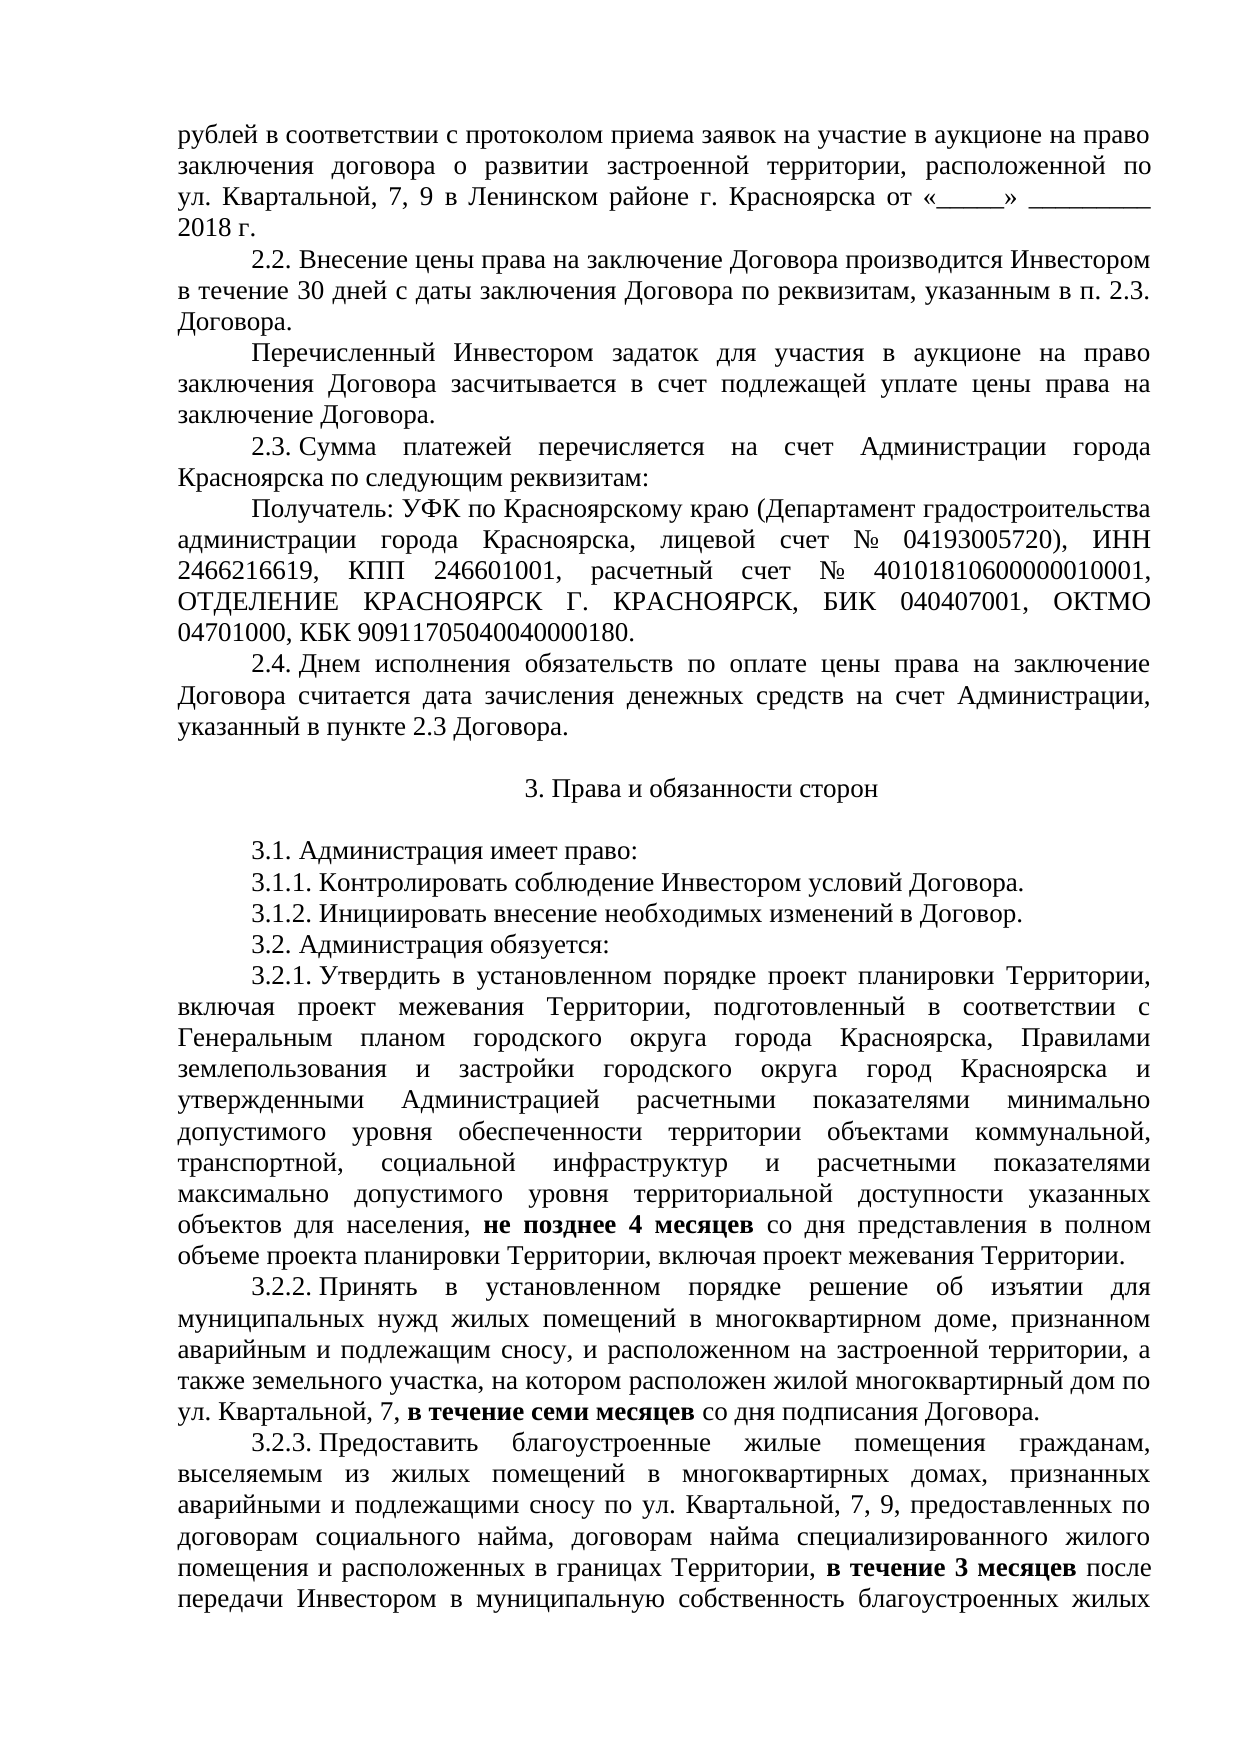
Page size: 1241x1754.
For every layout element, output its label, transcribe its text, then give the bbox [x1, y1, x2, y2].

text Перечисленный Инвестором задаток для участия в аукционе на право заключения Договора засчитывается в счет подлежащей уплате цены права на заключение Договора. [177, 336, 1152, 429]
text 2.2. Внесение цены права на заключение Договора производится Инвестором в течение 30 дней с даты заключения Договора по реквизитам, указанным в п. 2.3. Договора. [177, 243, 1152, 336]
text Получатель: УФК по Красноярскому краю (Департамент градостроительства администрации города Красноярска, лицевой счет № 04193005720), ИНН 2466216619, КПП 246601001, расчетный счет № 40101810600000010001, ОТДЕЛЕНИЕ КРАСНОЯРСК Г. КРАСНОЯРСК, БИК 040407001, ОКТМО 04701000, КБК 90911705040040000180. [177, 492, 1152, 648]
text 3.1.1. Контролировать соблюдение Инвестором условий Договора. [177, 866, 1152, 897]
text 3.2.1. Утвердить в установленном порядке проект планировки Территории, включая проект межевания Территории, подготовленный в соответствии с Генеральным планом городского округа города Красноярска, Правилами землепользования и застройки городского округа город Красноярска и утвержденными Администрацией расчетными показателями минимально допустимого уровня обеспеченности территории объектами коммунальной, транспортной, социальной инфраструктур и расчетными показателями максимально допустимого уровня территориальной доступности указанных объектов для населения, не позднее 4 месяцев со дня представления в полном объеме проекта планировки Территории, включая проект межевания Территории. [177, 959, 1152, 1271]
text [177, 1426, 1152, 1613]
text 3.1.2. Инициировать внесение необходимых изменений в Договор. [177, 897, 1152, 928]
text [177, 118, 1152, 243]
text 3. Права и обязанности сторон [177, 772, 1152, 803]
text 3.1. Администрация имеет право: [177, 834, 1152, 866]
text 2.4. Днем исполнения обязательств по оплате цены права на заключение Договора считается дата зачисления денежных средств на счет Администрации, указанный в пункте 2.3 Договора. [177, 648, 1152, 741]
text 2.3. Сумма платежей перечисляется на счет Администрации города Красноярска по следующим реквизитам: [177, 429, 1152, 492]
text 3.2. Администрация обязуется: [177, 928, 1152, 959]
text 3.2.2. Принять в установленном порядке решение об изъятии для муниципальных нужд жилых помещений в многоквартирном доме, признанном аварийным и подлежащим сносу, и расположенном на застроенной территории, а также земельного участка, на котором расположен жилой многоквартирный дом по ул. Квартальной, 7, в течение семи месяцев со дня подписания Договора. [177, 1271, 1152, 1426]
